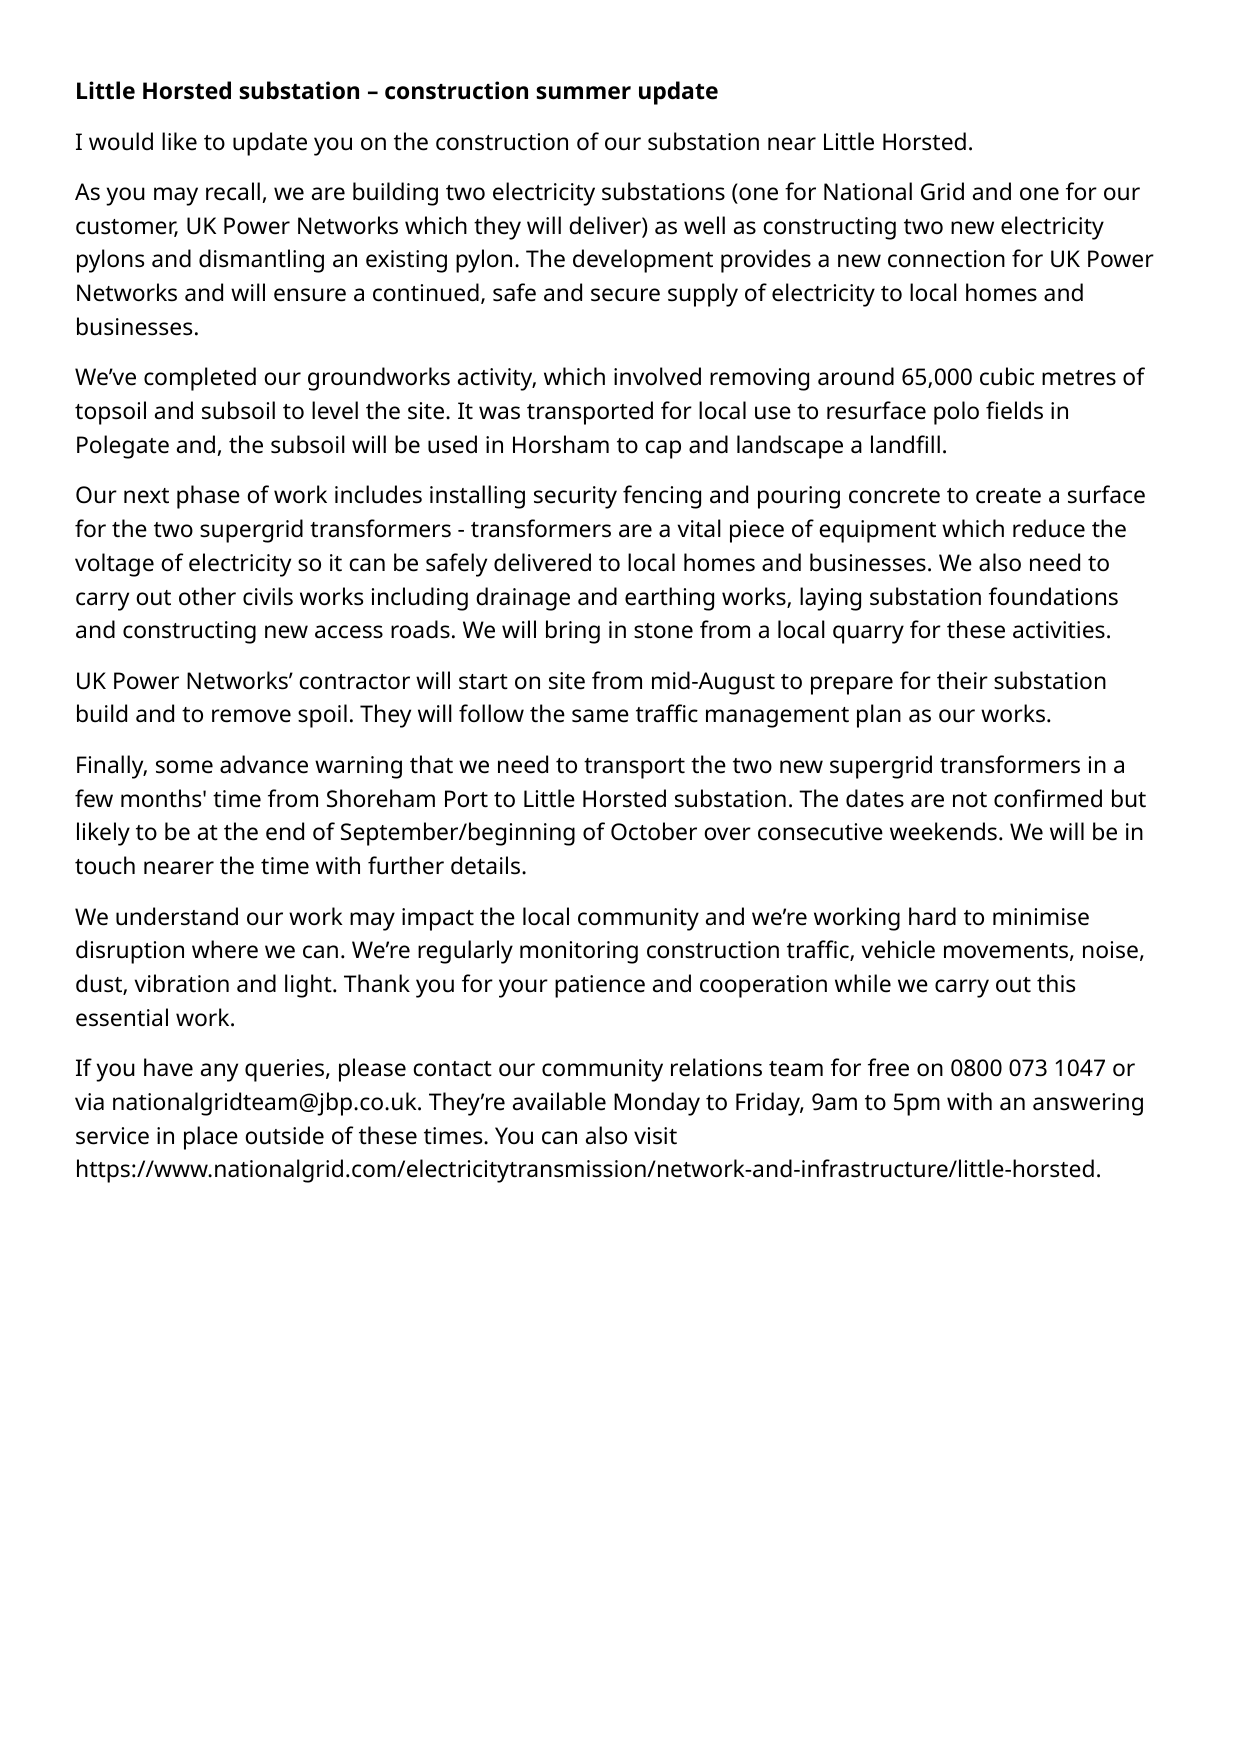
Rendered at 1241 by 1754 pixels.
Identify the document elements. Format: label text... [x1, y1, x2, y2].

text Little Horsted substation – construction summer update [75, 75, 1165, 106]
text Our next phase of work includes installing security fencing and pouring concrete to create a surface for the two supergrid transformers - transformers are a vital piece of equipment which reduce the voltage of electricity so it can be safely delivered to local homes and businesses. We also need to carry out other civils works including drainage and earthing works, laying substation foundations and constructing new access roads. We will bring in stone from a local quarry for these activities. [75, 479, 1165, 645]
text As you may recall, we are building two electricity substations (one for National Grid and one for our customer, UK Power Networks which they will deliver) as well as constructing two new electricity pylons and dismantling an existing pylon. The development provides a new connection for UK Power Networks and will ensure a continued, safe and secure supply of electricity to local homes and businesses. [75, 176, 1165, 342]
text UK Power Networks’ contractor will start on site from mid-August to prepare for their substation build and to remove spoil. They will follow the same traffic management plan as our works. [75, 664, 1165, 729]
text I would like to update you on the construction of our substation near Little Horsted. [75, 125, 1165, 157]
text Finally, some advance warning that we need to transport the two new supergrid transformers in a few months' time from Shoreham Port to Little Horsted substation. The dates are not confirmed but likely to be at the end of September/beginning of October over consecutive weekends. We will be in touch nearer the time with further details. [75, 749, 1165, 881]
text We understand our work may impact the local community and we’re working hard to minimise disruption where we can. We’re regularly monitoring construction traffic, vehicle movements, noise, dust, vibration and light. Thank you for your patience and cooperation while we carry out this essential work. [75, 900, 1165, 1033]
text If you have any queries, please contact our community relations team for free on 0800 073 1047 or via nationalgridteam@jbp.co.uk. They’re available Monday to Friday, 9am to 5pm with an answering service in place outside of these times. You can also visit https://www.nationalgrid.com/electricitytransmission/network-and-infrastructure/little-horsted. [75, 1052, 1165, 1184]
text We’ve completed our groundworks activity, which involved removing around 65,000 cubic metres of topsoil and subsoil to level the site. It was transported for local use to resurface polo fields in Polegate and, the subsoil will be used in Horsham to cap and landscape a landfill. [75, 361, 1165, 460]
